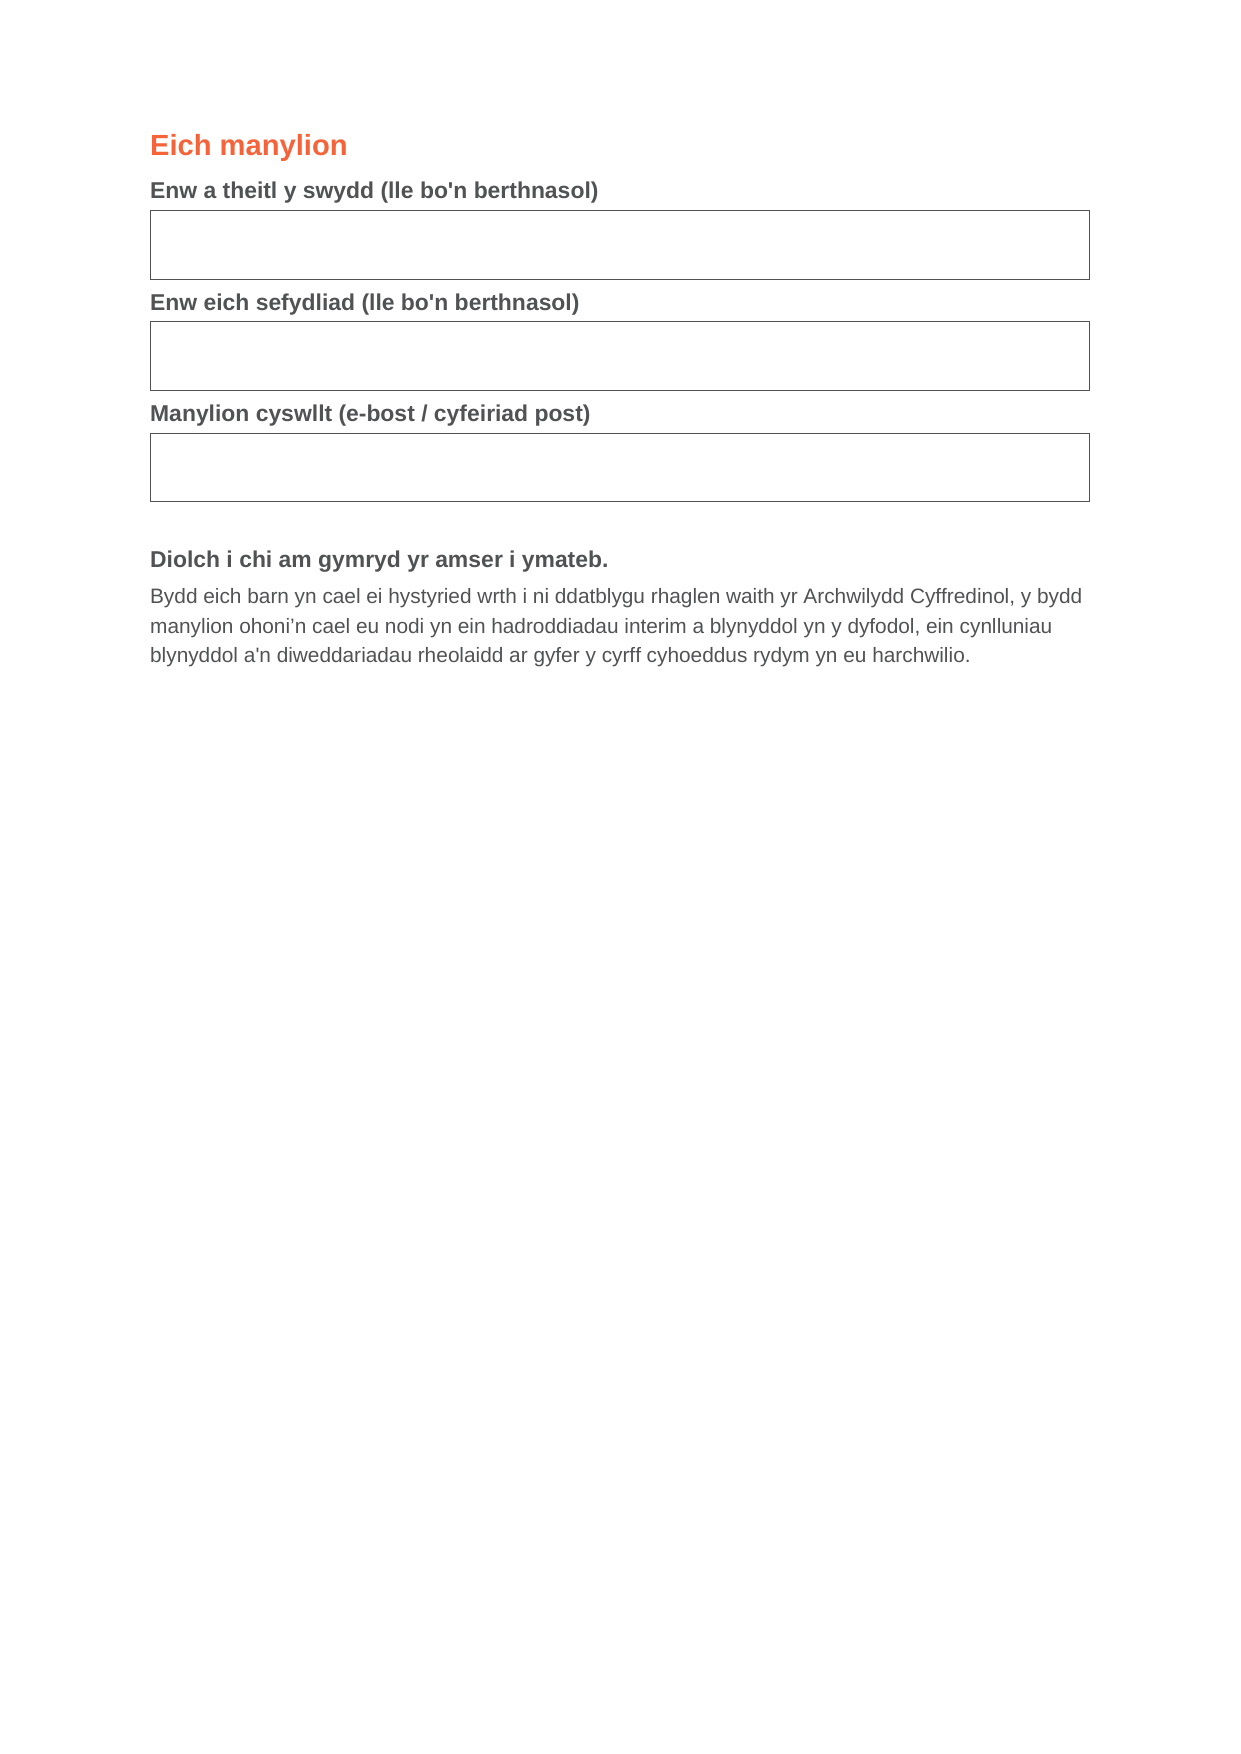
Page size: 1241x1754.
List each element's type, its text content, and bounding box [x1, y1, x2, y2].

list Diolch i chi am gymryd yr amser i ymateb. [150, 544, 1090, 573]
table_header [151, 434, 1089, 501]
list Enw eich sefydliad (lle bo'n berthnasol) [150, 286, 1090, 315]
table_header [151, 211, 1089, 278]
table_header [151, 322, 1089, 390]
list Manylion cyswllt (e-bost / cyfeiriad post) [150, 397, 1090, 426]
list Eich manylion [150, 128, 1090, 162]
text Bydd eich barn yn cael ei hystyried wrth i ni ddatblygu rhaglen waith yr Archwilydd Cyffredinol, y bydd manylion ohoni’n cael eu nodi yn ein hadroddiadau interim a blynyddol yn y dyfodol, ein cynlluniau blynyddol a'n diweddariadau rheolaidd ar gyfer y cyrff cyhoeddus rydym yn eu harchwilio. [150, 579, 1090, 667]
list Enw a theitl y swydd (lle bo'n berthnasol) [150, 174, 1090, 204]
